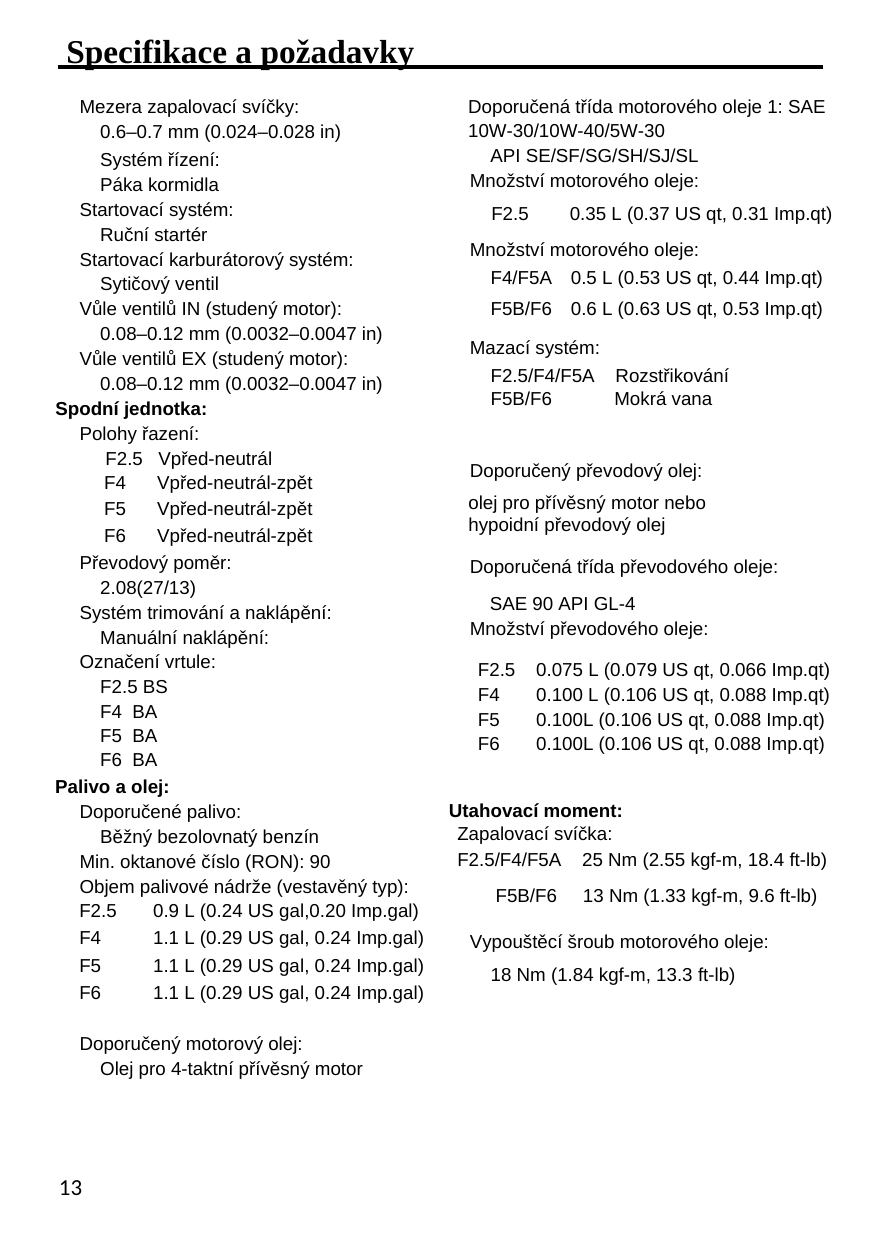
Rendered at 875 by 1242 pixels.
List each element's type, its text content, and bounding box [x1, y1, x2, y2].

text F5 Vpřed-neutrál-zpět [100, 498, 418, 519]
text F2.5 0.9 L (0.24 US gal,0.20 Imp.gal) [48, 899, 433, 921]
text Spodní jednotka: [55, 398, 240, 419]
text Vypouštěcí šroub motorového oleje: [469, 931, 789, 952]
text Doporučená třída převodového oleje: SAE 90 API GL-4 [469, 541, 819, 614]
text Palivo a olej: [55, 776, 170, 797]
text Startovací systém: Ruční startér [79, 199, 285, 245]
text F5B/F6 Mokrá vana [490, 387, 837, 409]
text 0.08–0.12 mm (0.0032–0.0047 in) [100, 373, 403, 394]
text F2.5/F4/F5A Rozstřikování [490, 365, 837, 386]
text 2.08(27/13) [100, 577, 197, 598]
text F5B/F6 0.6 L (0.63 US qt, 0.53 Imp.qt) [490, 297, 833, 319]
text Olej pro 4-taktní přívěsný motor [100, 1057, 388, 1079]
text F6 Vpřed-neutrál-zpět [100, 524, 418, 546]
text 0.08–0.12 mm (0.0032–0.0047 in) Vůle ventilů EX (studený motor): [79, 323, 403, 369]
text Startovací karburátorový systém: Sytičový ventil [79, 248, 388, 295]
text Páka kormidla [100, 174, 270, 195]
text Objem palivové nádrže (vestavěný typ): [79, 876, 430, 897]
text F2.5 0.075 L (0.079 US qt, 0.066 Imp.qt) F4 0.100 L (0.106 US qt, 0.088 Imp.qt) F5 0.100L (0.106 US qt, 0.088 Imp.qt) F6 0.100L (0.106 US qt, 0.088 Imp.qt) [478, 659, 833, 755]
text F4 1.1 L (0.29 US gal, 0.24 Imp.gal) [48, 927, 433, 948]
text Převodový poměr: [79, 552, 430, 573]
text Min. oktanové číslo (RON): 90 [79, 851, 430, 872]
text F2.5 0.35 L (0.37 US qt, 0.31 Imp.qt) [491, 203, 837, 225]
text Vůle ventilů IN (studený motor): [79, 298, 430, 319]
text 0.6–0.7 mm (0.024–0.028 in) [79, 121, 403, 142]
text Systém řízení: [79, 149, 337, 170]
text Doporučená třída motorového oleje 1: SAE 10W-30/10W-40/5W-30 [468, 96, 833, 142]
text API SE/SF/SG/SH/SJ/SL Množství motorového oleje: [469, 145, 701, 192]
text 18 Nm (1.84 kgf-m, 13.3 ft-lb) [490, 964, 837, 986]
text F2.5 BS F4 BA F5 BA F6 BA [100, 676, 175, 770]
text F2.5/F4/F5A 25 Nm (2.55 kgf-m, 18.4 ft-lb) [457, 849, 837, 871]
text Doporučený motorový olej: [79, 1032, 430, 1054]
text Označení vrtule: [79, 651, 430, 673]
text Polohy řazení: [79, 423, 430, 444]
text F6 1.1 L (0.29 US gal, 0.24 Imp.gal) [48, 982, 433, 1003]
text F5B/F6 13 Nm (1.33 kgf-m, 9.6 ft-lb) [485, 885, 819, 906]
text Mezera zapalovací svíčky: [79, 96, 430, 117]
text Mazací systém: [469, 337, 636, 358]
text Utahovací moment: [449, 799, 837, 821]
text Zapalovací svíčka: [457, 823, 837, 845]
text F5 1.1 L (0.29 US gal, 0.24 Imp.gal) [48, 954, 433, 976]
text Doporučené palivo: [79, 801, 430, 822]
text Množství převodového oleje: [469, 617, 833, 639]
text Doporučený převodový olej: [469, 460, 730, 481]
text Systém trimování a naklápění: Manuální naklápění: [79, 602, 344, 648]
text F4 Vpřed-neutrál-zpět [100, 471, 418, 493]
text olej pro přívěsný motor nebo hypoidní převodový olej [468, 492, 748, 535]
text Běžný bezolovnatý benzín [100, 826, 323, 847]
text Množství motorového oleje: [469, 239, 701, 260]
text F2.5 Vpřed-neutrál [100, 448, 388, 469]
text F4/F5A 0.5 L (0.53 US qt, 0.44 Imp.qt) [490, 266, 833, 288]
